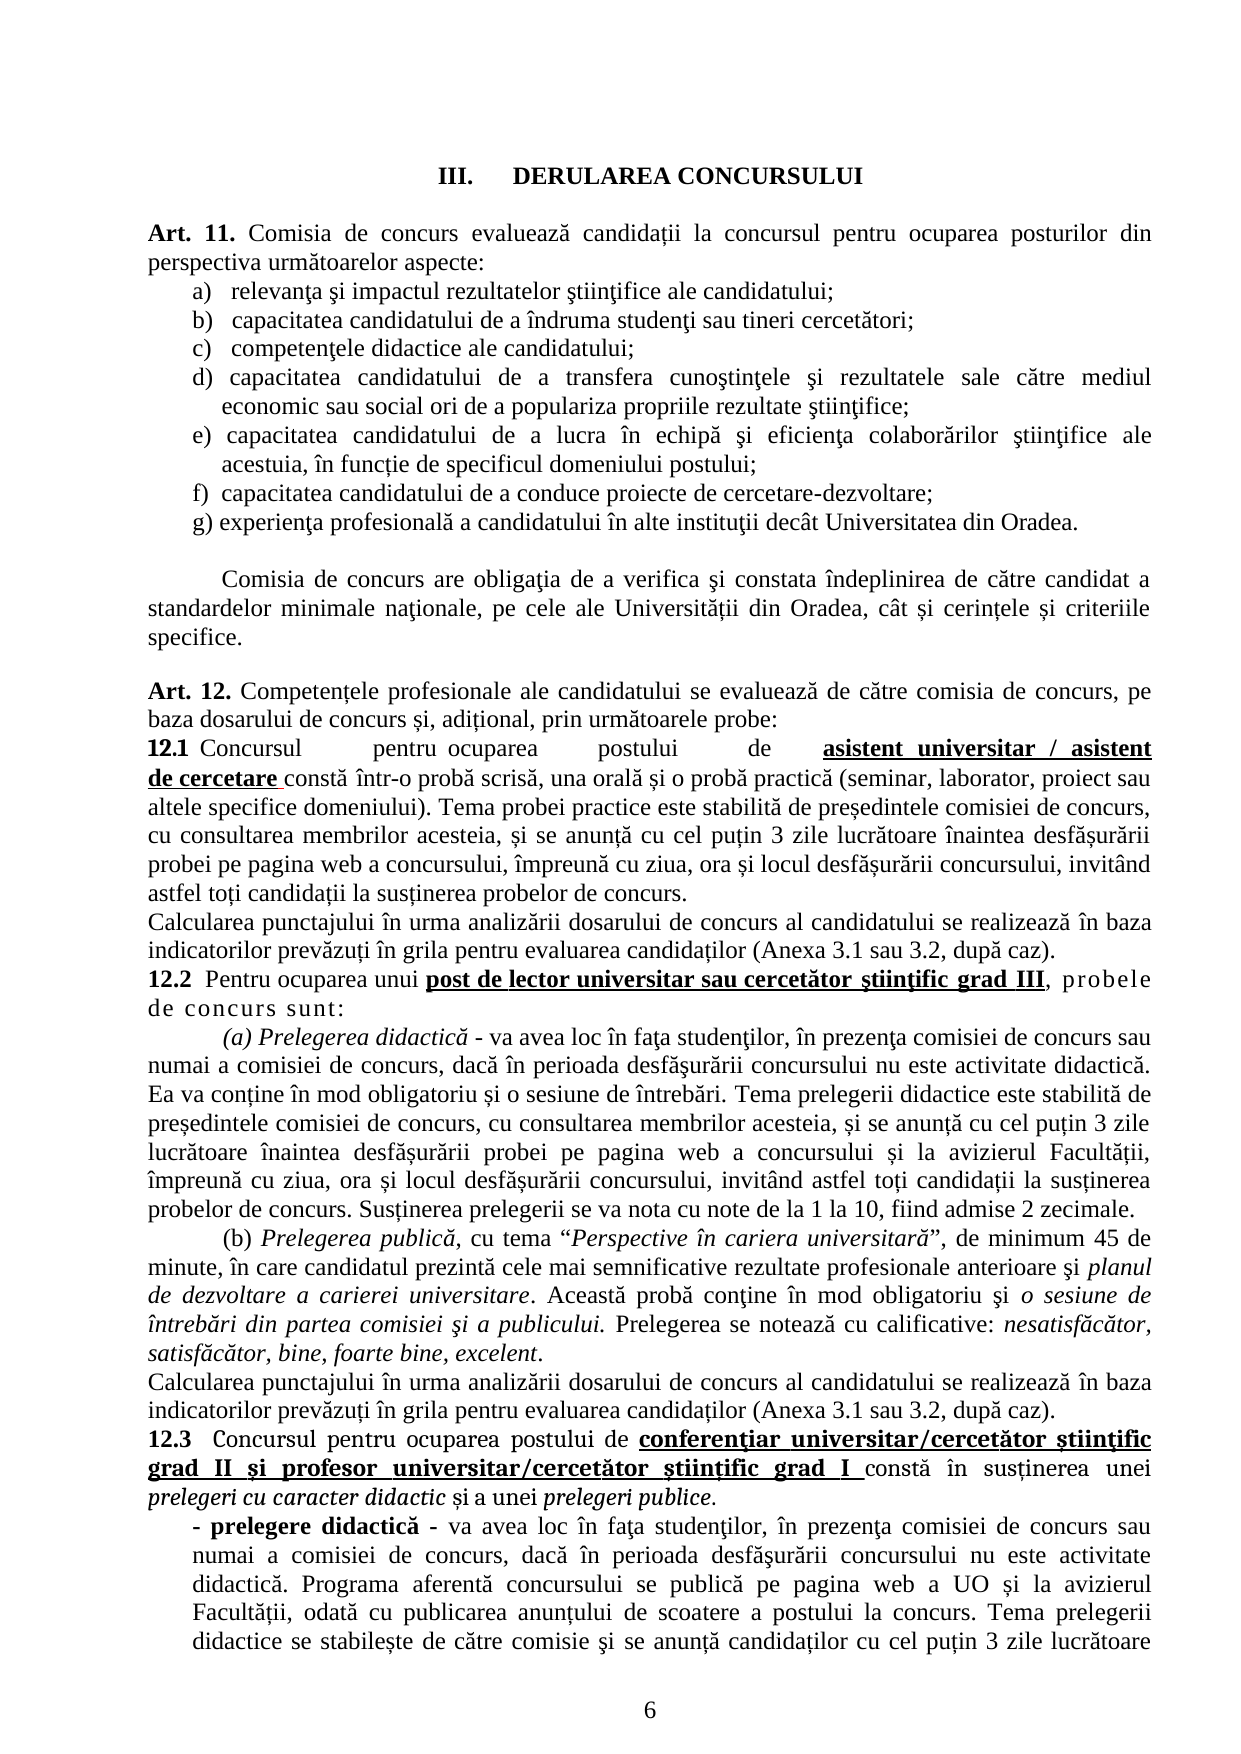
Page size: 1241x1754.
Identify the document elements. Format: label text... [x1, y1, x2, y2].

text Art. 12. Competențele profesionale ale candidatului se evaluează de către comisia de concurs, pe baza dosarului de concurs și, adițional, prin următoarele probe: [148, 676, 1152, 733]
text 12.3 Concursul pentru ocuparea postului de conferenţiar universitar/cercetător ştiinţific grad II şi profesor universitar/cercetător ştiințific grad I constă în susținerea unei prelegeri cu caracter didactic şi a unei prelegeri publice. [148, 1424, 1152, 1511]
text b) capacitatea candidatului de a îndruma studenţi sau tineri cercetători; [192, 305, 1152, 333]
text (b) Prelegerea publică, cu tema “Perspective în cariera universitară”, de minimum 45 de minute, în care candidatul prezintă cele mai semnificative rezultate profesionale anterioare şi planul de dezvoltare a carierei universitare. Această probă conţine în mod obligatoriu şi o sesiune de întrebări din partea comisiei şi a publicului. Prelegerea se notează cu calificative: nesatisfăcător, satisfăcător, bine, foarte bine, excelent. [148, 1223, 1152, 1367]
text 12.1 Concursul pentru ocuparea postului de asistent universitar / asistent de cercetare constă într-o probă scrisă, una orală și o probă practică (seminar, laborator, proiect sau altele specifice domeniului). Tema probei practice este stabilită de președintele comisiei de concurs, cu consultarea membrilor acesteia, și se anunță cu cel puțin 3 zile lucrătoare înaintea desfășurării probei pe pagina web a concursului, împreună cu ziua, ora și locul desfășurării concursului, invitând astfel toți candidații la susținerea probelor de concurs. [148, 733, 1152, 907]
text Calcularea punctajului în urma analizării dosarului de concurs al candidatului se realizează în baza indicatorilor prevăzuți în grila pentru evaluarea candidaților (Anexa 3.1 sau 3.2, după caz). [148, 1367, 1152, 1424]
text 12.2 Pentru ocuparea unui post de lector universitar sau cercetător ştiinţific grad III, probele de concurs sunt: [148, 964, 1152, 1022]
text d) capacitatea candidatului de a transfera cunoştinţele şi rezultatele sale către mediul economic sau social ori de a populariza propriile rezultate ştiinţifice; [192, 362, 1152, 420]
text c) competenţele didactice ale candidatului; [192, 333, 1152, 362]
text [192, 1511, 1152, 1655]
text Art. 11. Comisia de concurs evaluează candidații la concursul pentru ocuparea posturilor din perspectiva următoarelor aspecte: [148, 218, 1152, 276]
text (a) Prelegerea didactică - va avea loc în faţa studenţilor, în prezenţa comisiei de concurs sau numai a comisiei de concurs, dacă în perioada desfăşurării concursului nu este activitate didactică. Ea va conține în mod obligatoriu și o sesiune de întrebări. Tema prelegerii didactice este stabilită de președintele comisiei de concurs, cu consultarea membrilor acesteia, și se anunță cu cel puțin 3 zile lucrătoare înaintea desfășurării probei pe pagina web a concursului și la avizierul Facultății, împreună cu ziua, ora și locul desfășurării concursului, invitând astfel toți candidații la susținerea probelor de concurs. Susținerea prelegerii se va nota cu note de la 1 la 10, fiind admise 2 zecimale. [148, 1022, 1152, 1223]
list DERULAREA CONCURSULUI [149, 161, 1152, 190]
text Calcularea punctajului în urma analizării dosarului de concurs al candidatului se realizează în baza indicatorilor prevăzuți în grila pentru evaluarea candidaților (Anexa 3.1 sau 3.2, după caz). [148, 907, 1152, 964]
text g) experienţa profesională a candidatului în alte instituţii decât Universitatea din Oradea. [192, 507, 1152, 536]
text f) capacitatea candidatului de a conduce proiecte de cercetare-dezvoltare; [192, 478, 1152, 507]
text a) relevanţa şi impactul rezultatelor ştiinţifice ale candidatului; [192, 276, 1152, 305]
text Comisia de concurs are obligaţia de a verifica şi constata îndeplinirea de către candidat a standardelor minimale naţionale, pe cele ale Universității din Oradea, cât și cerințele și criteriile specifice. [148, 564, 1152, 651]
text e) capacitatea candidatului de a lucra în echipă şi eficienţa colaborărilor ştiinţifice ale acestuia, în funcție de specificul domeniului postului; [192, 420, 1152, 478]
